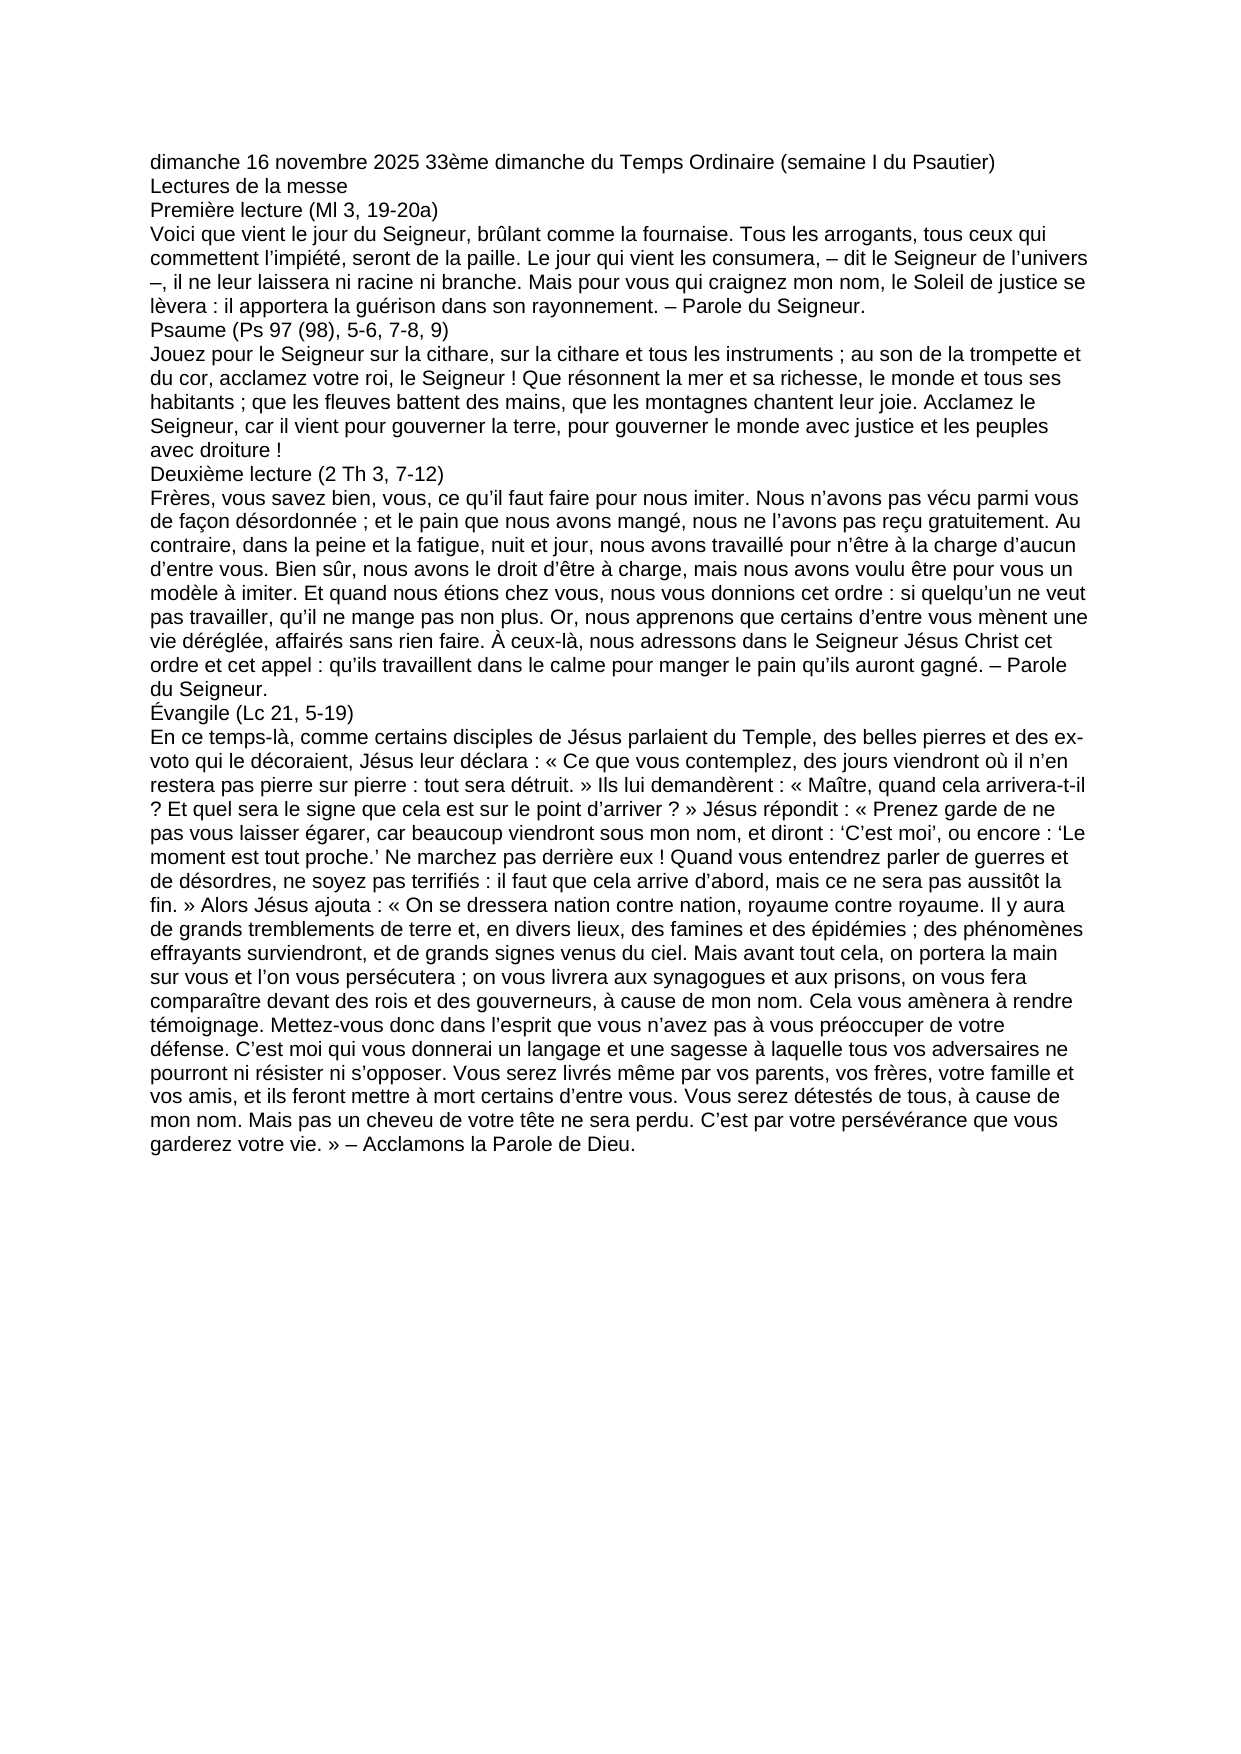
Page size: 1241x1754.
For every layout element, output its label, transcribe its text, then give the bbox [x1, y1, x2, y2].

text En ce temps-là, comme certains disciples de Jésus parlaient du Temple, des belles pierres et des ex-voto qui le décoraient, Jésus leur déclara : « Ce que vous contemplez, des jours viendront où il n’en restera pas pierre sur pierre : tout sera détruit. » Ils lui demandèrent : « Maître, quand cela arrivera-t-il ? Et quel sera le signe que cela est sur le point d’arriver ? » Jésus répondit : « Prenez garde de ne pas vous laisser égarer, car beaucoup viendront sous mon nom, et diront : ‘C’est moi’, ou encore : ‘Le moment est tout proche.’ Ne marchez pas derrière eux ! Quand vous entendrez parler de guerres et de désordres, ne soyez pas terrifiés : il faut que cela arrive d’abord, mais ce ne sera pas aussitôt la fin. » Alors Jésus ajouta : « On se dressera nation contre nation, royaume contre royaume. Il y aura de grands tremblements de terre et, en divers lieux, des famines et des épidémies ; des phénomènes effrayants surviendront, et de grands signes venus du ciel. Mais avant tout cela, on portera la main sur vous et l’on vous persécutera ; on vous livrera aux synagogues et aux prisons, on vous fera comparaître devant des rois et des gouverneurs, à cause de mon nom. Cela vous amènera à rendre témoignage. Mettez-vous donc dans l’esprit que vous n’avez pas à vous préoccuper de votre défense. C’est moi qui vous donnerai un langage et une sagesse à laquelle tous vos adversaires ne pourront ni résister ni s’opposer. Vous serez livrés même par vos parents, vos frères, votre famille et vos amis, et ils feront mettre à mort certains d’entre vous. Vous serez détestés de tous, à cause de mon nom. Mais pas un cheveu de votre tête ne sera perdu. C’est par votre persévérance que vous garderez votre vie. » – Acclamons la Parole de Dieu. [150, 725, 1090, 1156]
text Jouez pour le Seigneur sur la cithare, sur la cithare et tous les instruments ; au son de la trompette et du cor, acclamez votre roi, le Seigneur ! Que résonnent la mer et sa richesse, le monde et tous ses habitants ; que les fleuves battent des mains, que les montagnes chantent leur joie. Acclamez le Seigneur, car il vient pour gouverner la terre, pour gouverner le monde avec justice et les peuples avec droiture ! [150, 342, 1090, 461]
text Frères, vous savez bien, vous, ce qu’il faut faire pour nous imiter. Nous n’avons pas vécu parmi vous de façon désordonnée ; et le pain que nous avons mangé, nous ne l’avons pas reçu gratuitement. Au contraire, dans la peine et la fatigue, nuit et jour, nous avons travaillé pour n’être à la charge d’aucun d’entre vous. Bien sûr, nous avons le droit d’être à charge, mais nous avons voulu être pour vous un modèle à imiter. Et quand nous étions chez vous, nous vous donnions cet ordre : si quelqu’un ne veut pas travailler, qu’il ne mange pas non plus. Or, nous apprenons que certains d’entre vous mènent une vie déréglée, affairés sans rien faire. À ceux-là, nous adressons dans le Seigneur Jésus Christ cet ordre et cet appel : qu’ils travaillent dans le calme pour manger le pain qu’ils auront gagné. – Parole du Seigneur. [150, 485, 1090, 701]
text Voici que vient le jour du Seigneur, brûlant comme la fournaise. Tous les arrogants, tous ceux qui commettent l’impiété, seront de la paille. Le jour qui vient les consumera, – dit le Seigneur de l’univers –, il ne leur laissera ni racine ni branche. Mais pour vous qui craignez mon nom, le Soleil de justice se lèvera : il apportera la guérison dans son rayonnement. – Parole du Seigneur. [150, 222, 1090, 318]
